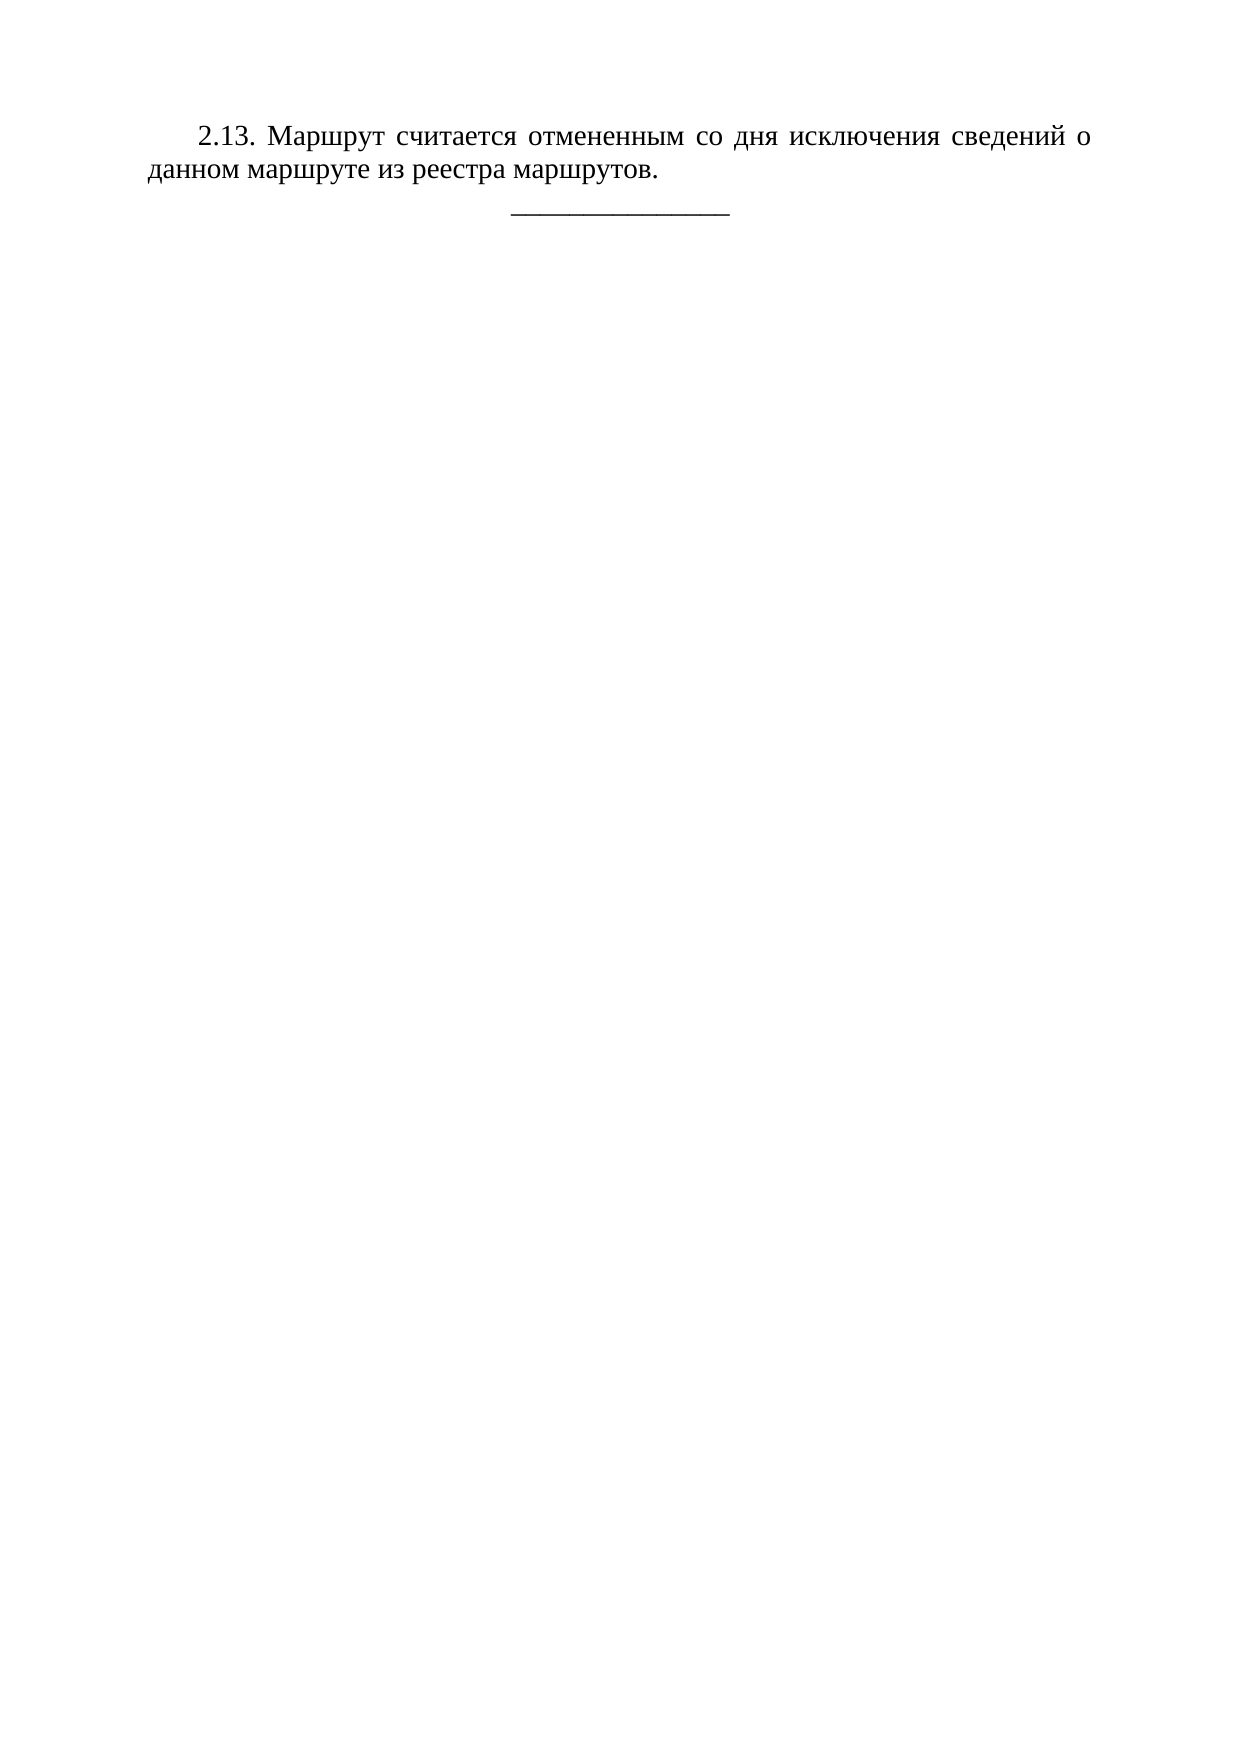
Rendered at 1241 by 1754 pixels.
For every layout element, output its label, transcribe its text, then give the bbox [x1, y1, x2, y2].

text 2.13. Маршрут считается отмененным со дня исключения сведений о данном маршруте из реестра маршрутов. [148, 118, 1092, 185]
text _______________ [148, 185, 1092, 219]
